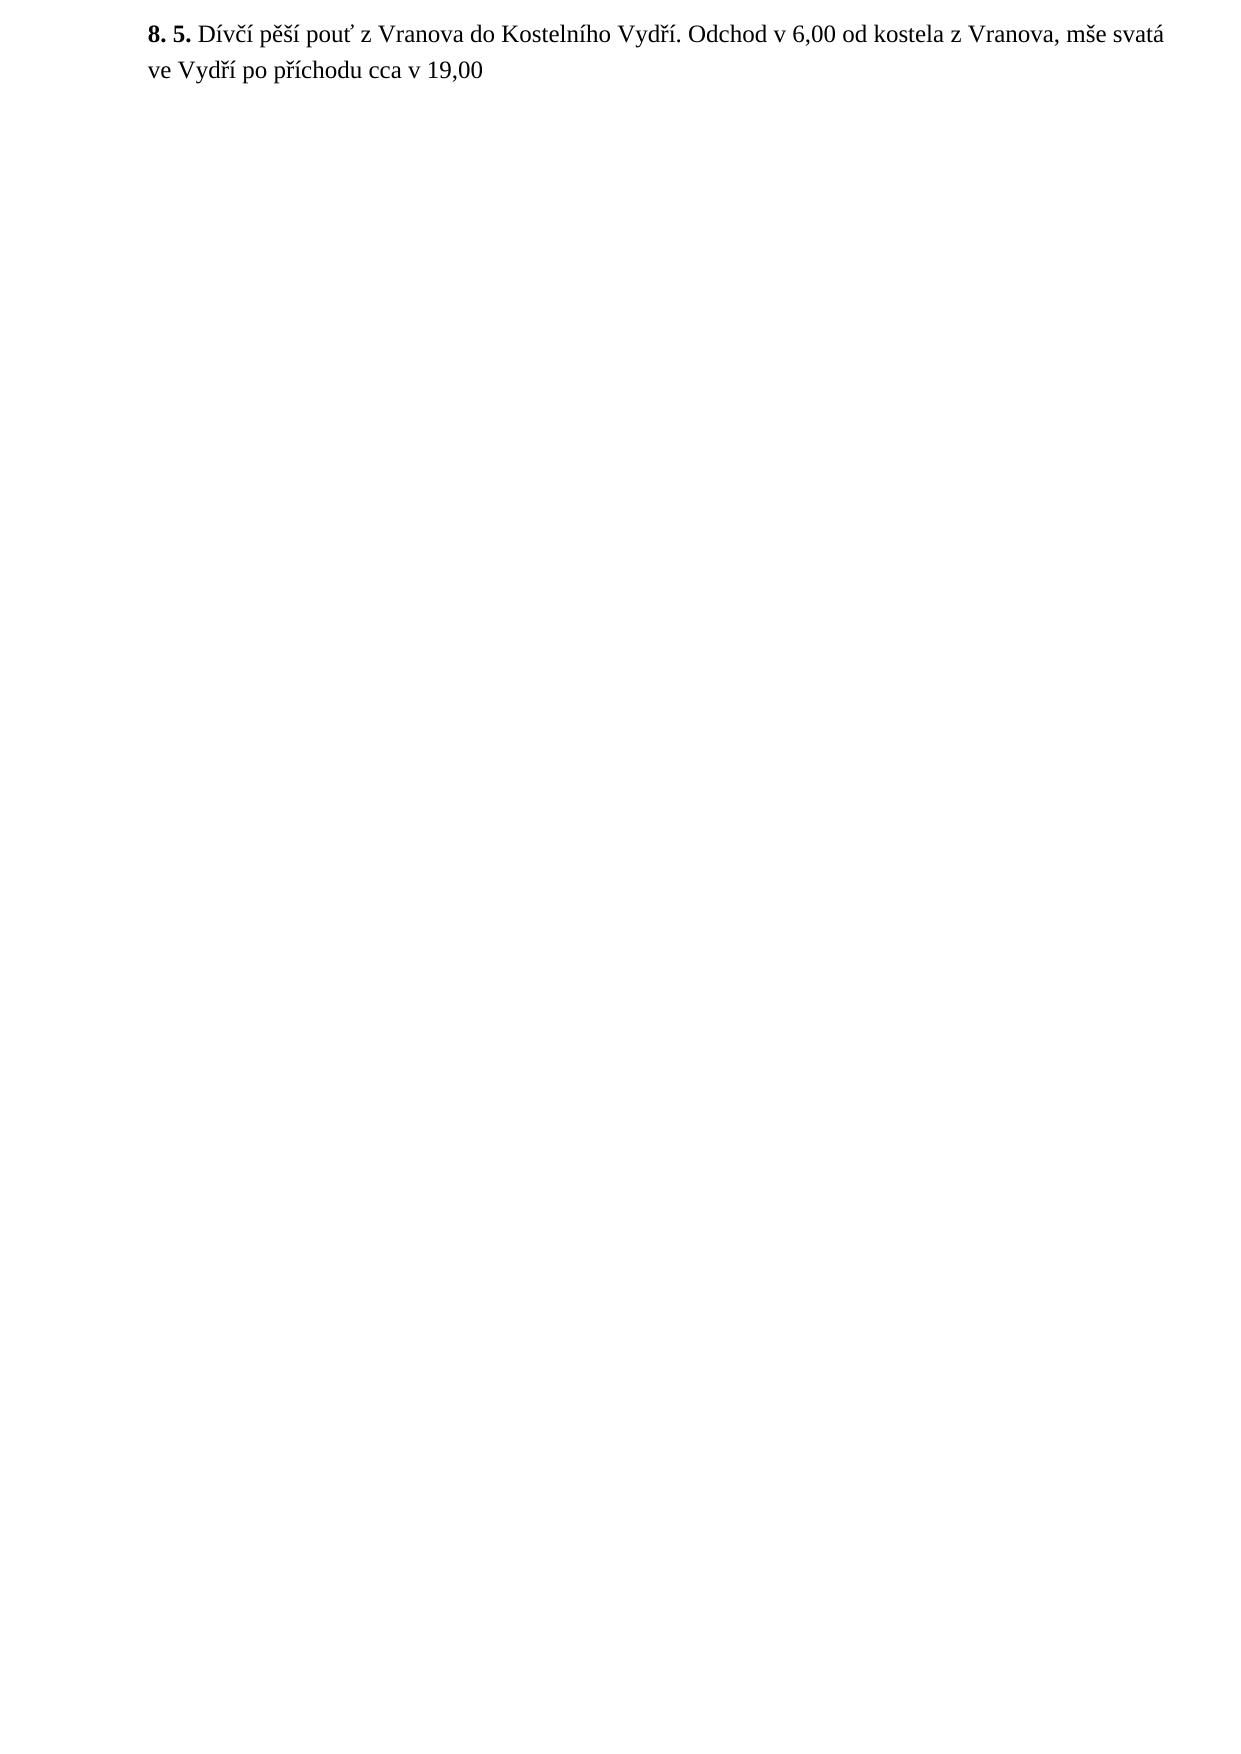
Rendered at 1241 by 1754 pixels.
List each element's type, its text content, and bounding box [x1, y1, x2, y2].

text 8. 5. Dívčí pěší pouť z Vranova do Kostelního Vydří. Odchod v 6,00 od kostela z Vranova, mše svatá ve Vydří po příchodu cca v 19,00 [148, 19, 1181, 114]
